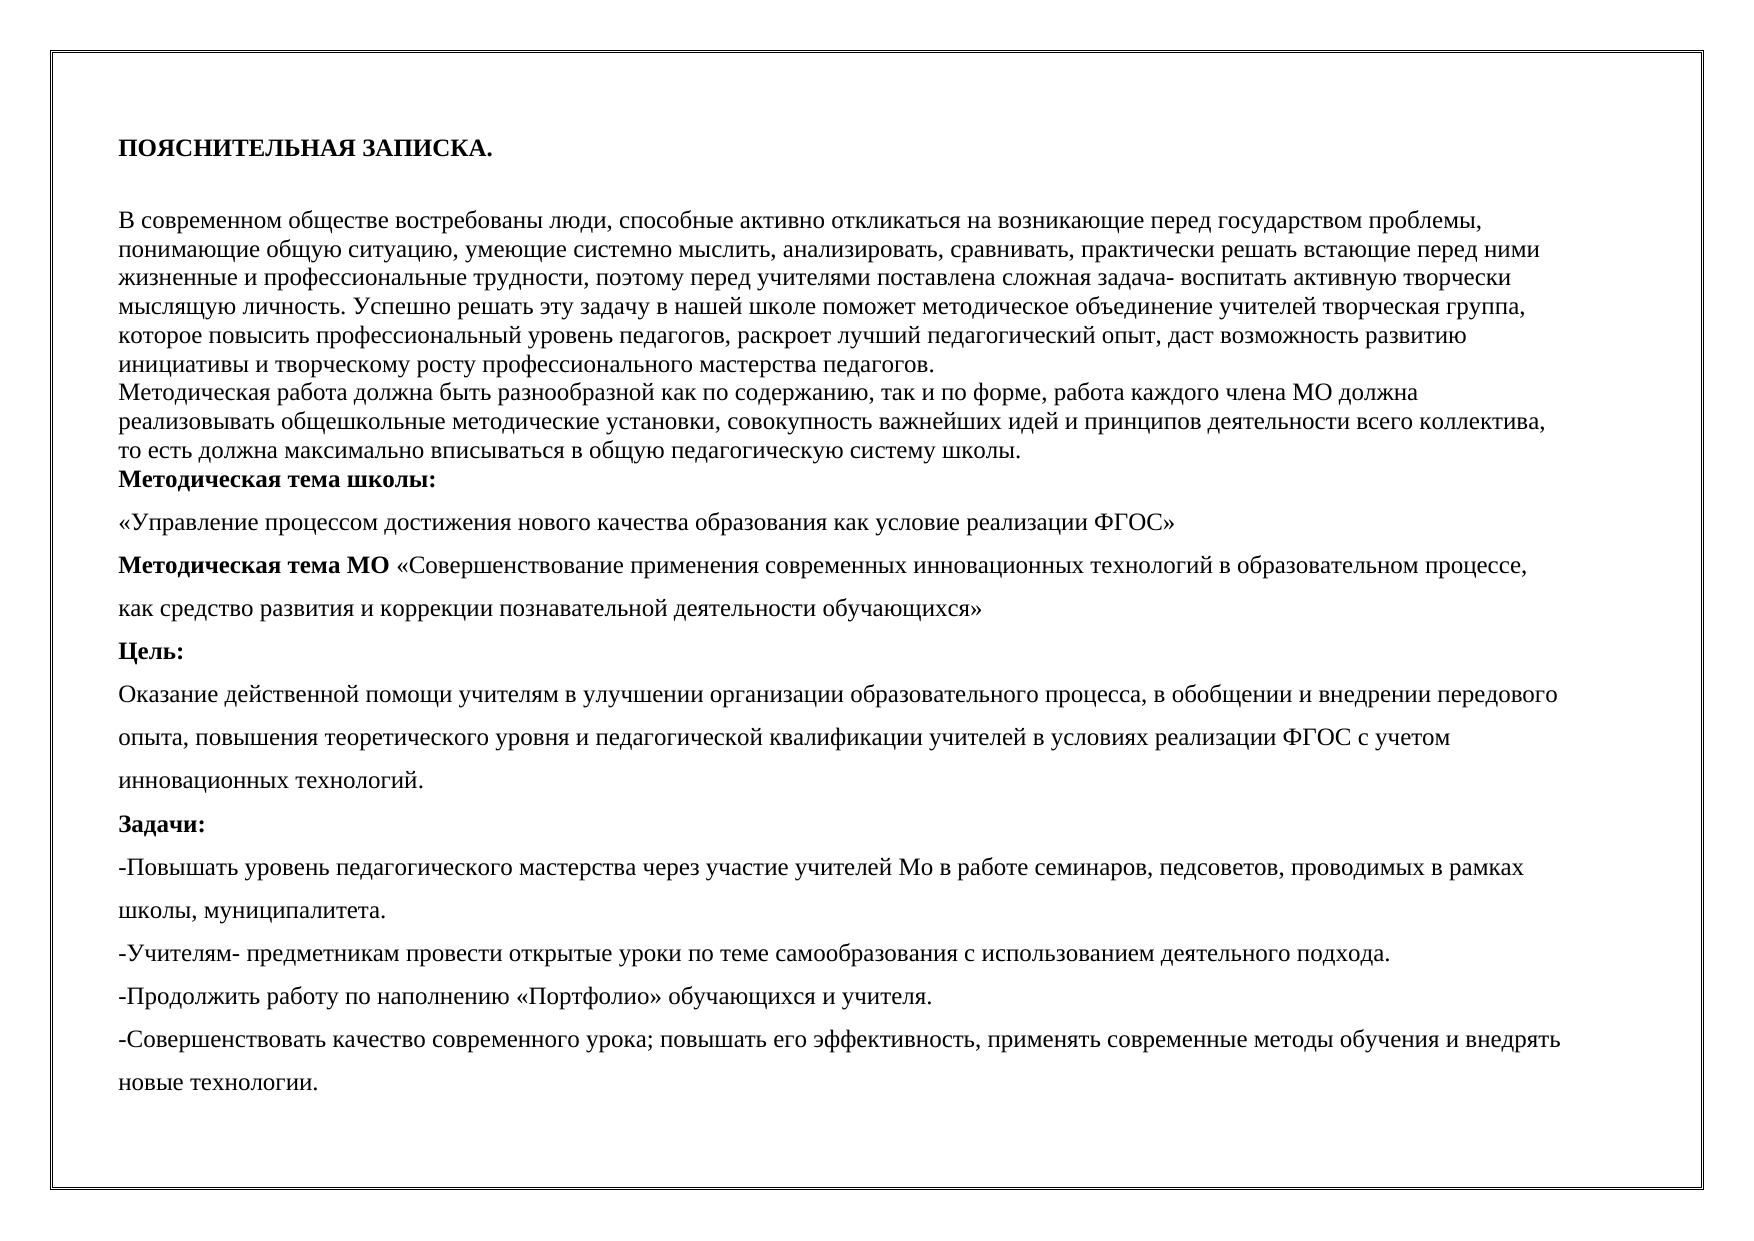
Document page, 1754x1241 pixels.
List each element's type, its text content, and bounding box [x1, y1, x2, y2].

text Методическая тема МО «Совершенствование применения современных инновационных технологий в образовательном процессе, как средство развития и коррекции познавательной деятельности обучающихся» [118, 550, 1565, 622]
text Методическая работа должна быть разнообразной как по содержанию, так и по форме, работа каждого члена МО должна реализовывать общешкольные методические установки, совокупность важнейших идей и принципов деятельности всего коллектива, то есть должна максимально вписываться в общую педагогическую систему школы. [118, 377, 1565, 464]
text -Продолжить работу по наполнению «Портфолио» обучающихся и учителя. [118, 981, 1565, 1010]
text Методическая тема школы: [118, 464, 1565, 492]
text -Совершенствовать качество современного урока; повышать его эффективность, применять современные методы обучения и внедрять новые технологии. [118, 1024, 1565, 1096]
text ПОЯСНИТЕЛЬНАЯ ЗАПИСКА. [118, 133, 1565, 161]
text Цель: [118, 636, 1565, 665]
text В современном обществе востребованы люди, способные активно откликаться на возникающие перед государством проблемы, понимающие общую ситуацию, умеющие системно мыслить, анализировать, сравнивать, практически решать встающие перед ними жизненные и профессиональные трудности, поэтому перед учителями поставлена сложная задача- воспитать активную творчески мыслящую личность. Успешно решать эту задачу в нашей школе поможет методическое объединение учителей творческая группа, которое повысить профессиональный уровень педагогов, раскроет лучший педагогический опыт, даст возможность развитию инициативы и творческому росту профессионального мастерства педагогов. [118, 205, 1565, 377]
text Оказание действенной помощи учителям в улучшении организации образовательного процесса, в обобщении и внедрении передового опыта, повышения теоретического уровня и педагогической квалификации учителей в условиях реализации ФГОС с учетом инновационных технологий. [118, 679, 1565, 794]
text -Повышать уровень педагогического мастерства через участие учителей Мо в работе семинаров, педсоветов, проводимых в рамках школы, муниципалитета. [118, 852, 1565, 924]
text Задачи: [118, 809, 1565, 837]
text «Управление процессом достижения нового качества образования как условие реализации ФГОС» [118, 507, 1565, 536]
text -Учителям- предметникам провести открытые уроки по теме самообразования с использованием деятельного подхода. [118, 938, 1565, 967]
